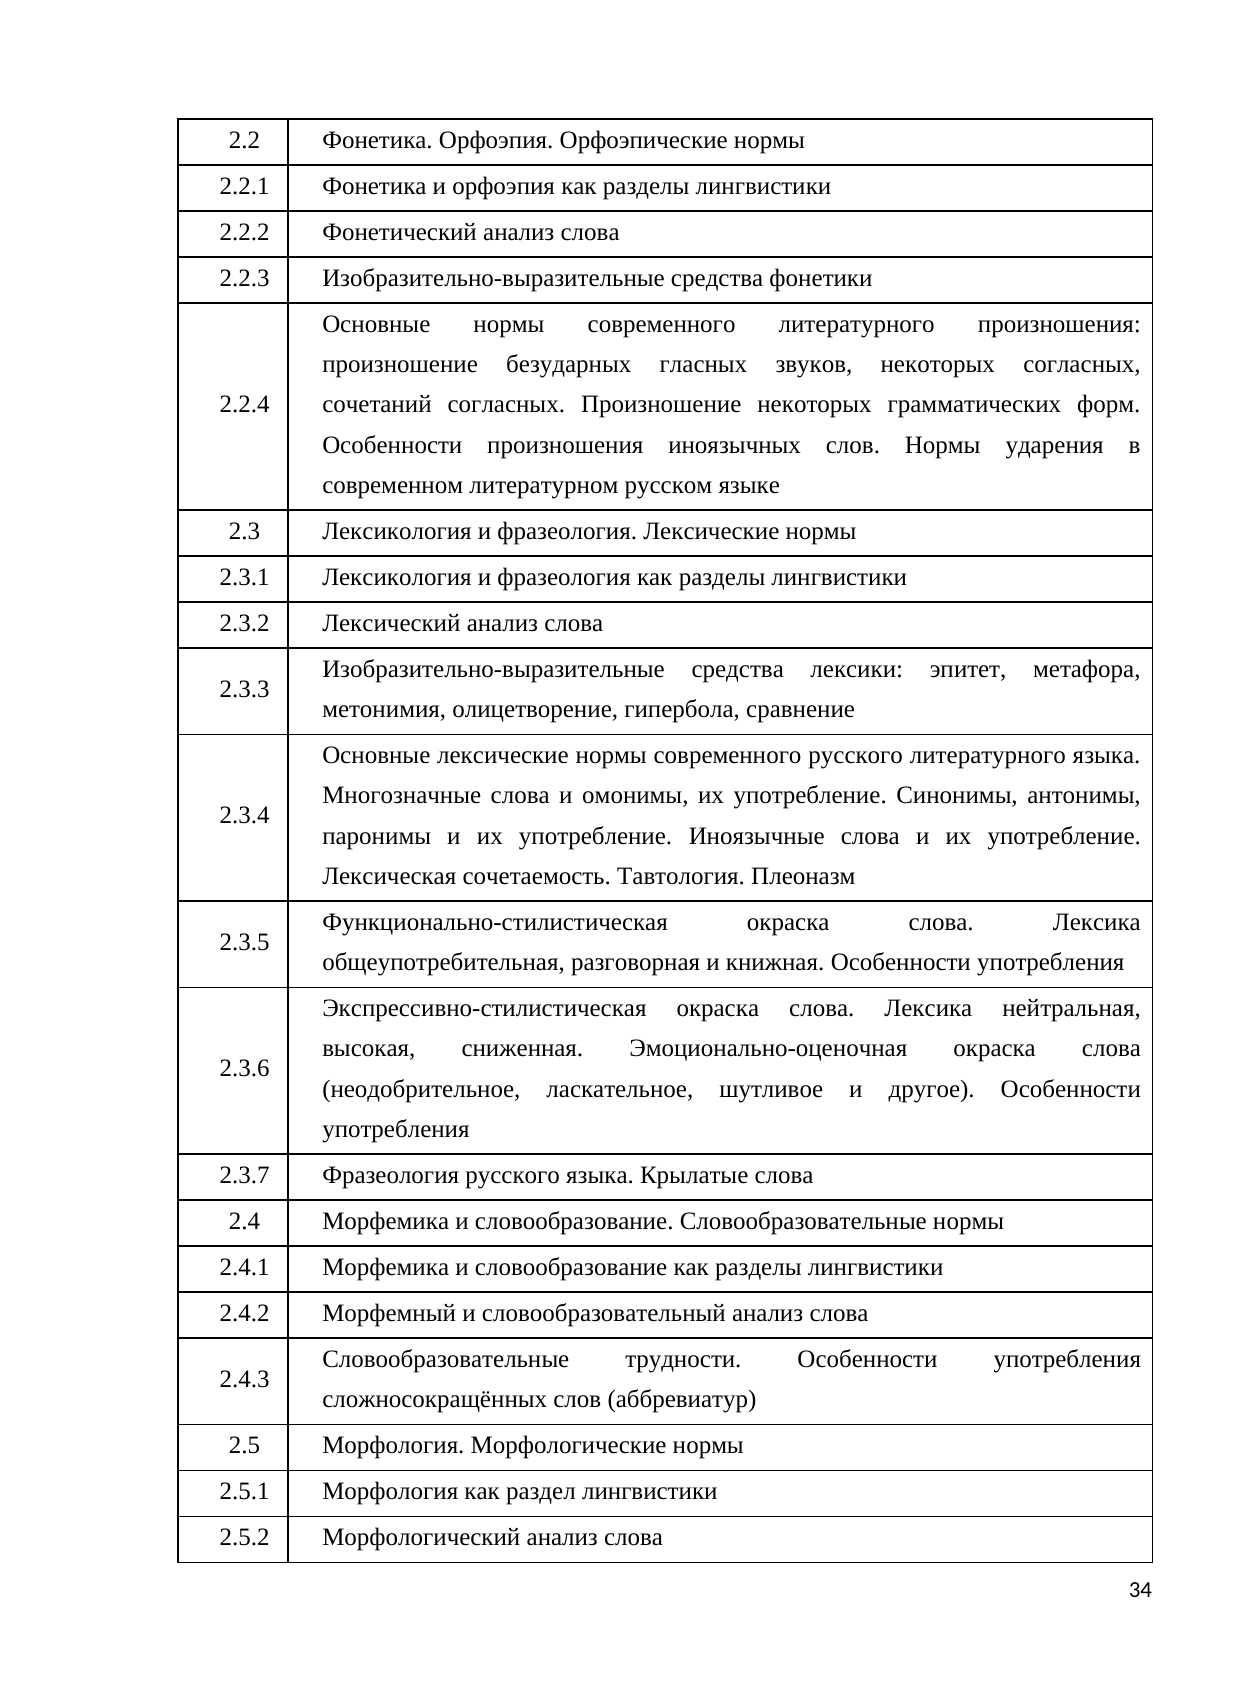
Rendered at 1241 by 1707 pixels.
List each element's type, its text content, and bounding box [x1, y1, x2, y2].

table_cell Лексикология и фразеология. Лексические нормы [289, 511, 1152, 555]
table_cell 2.4.3 [179, 1339, 287, 1423]
table_cell Морфология. Морфологические нормы [289, 1425, 1152, 1469]
table_cell Лексический анализ слова [289, 603, 1152, 647]
table_cell 2.3.7 [179, 1155, 287, 1199]
table_cell Лексикология и фразеология как разделы лингвистики [289, 557, 1152, 601]
table_cell Морфемика и словообразование как разделы лингвистики [289, 1247, 1152, 1291]
table_cell Экспрессивно-стилистическая окраска слова. Лексика нейтральная, высокая, сниженная. Эмоционально-оценочная окраска слова (неодобрительное, ласкательное, шутливое и другое). Особенности употребления [289, 988, 1152, 1153]
table_cell 2.2.4 [179, 304, 287, 509]
table_cell 2.3.1 [179, 557, 287, 601]
table_cell Фонетический анализ слова [289, 212, 1152, 256]
table_cell 2.2.2 [179, 212, 287, 256]
table_cell 2.2 [179, 120, 287, 164]
table_cell Фразеология русского языка. Крылатые слова [289, 1155, 1152, 1199]
table_cell Морфемика и словообразование. Словообразовательные нормы [289, 1201, 1152, 1245]
table_cell 2.4.1 [179, 1247, 287, 1291]
table_cell 2.5 [179, 1425, 287, 1469]
table_cell 2.4.2 [179, 1293, 287, 1337]
table_cell 2.2.3 [179, 258, 287, 302]
table_cell 2.3.5 [179, 902, 287, 986]
table_cell Изобразительно-выразительные средства фонетики [289, 258, 1152, 302]
table_cell 2.3.4 [179, 735, 287, 900]
table_cell Морфологический анализ слова [289, 1517, 1152, 1562]
table_cell 2.2.1 [179, 166, 287, 210]
table_cell 2.3.2 [179, 603, 287, 647]
table_cell 2.4 [179, 1201, 287, 1245]
table_cell 2.5.2 [179, 1517, 287, 1562]
table_cell Фонетика. Орфоэпия. Орфоэпические нормы [289, 120, 1152, 164]
table_cell Функционально-стилистическая окраска слова. Лексика общеупотребительная, разговорная и книжная. Особенности употребления [289, 902, 1152, 986]
table_cell Изобразительно-выразительные средства лексики: эпитет, метафора, метонимия, олицетворение, гипербола, сравнение [289, 649, 1152, 733]
table_cell Основные нормы современного литературного произношения: произношение безударных гласных звуков, некоторых согласных, сочетаний согласных. Произношение некоторых грамматических форм. Особенности произношения иноязычных слов. Нормы ударения в современном литературном русском языке [289, 304, 1152, 509]
table_cell 2.3.6 [179, 988, 287, 1153]
table_cell Словообразовательные трудности. Особенности употребления сложносокращённых слов (аббревиатур) [289, 1339, 1152, 1423]
table_cell Фонетика и орфоэпия как разделы лингвистики [289, 166, 1152, 210]
table_cell 2.3 [179, 511, 287, 555]
table_cell 2.5.1 [179, 1471, 287, 1516]
table_cell Морфология как раздел лингвистики [289, 1471, 1152, 1516]
table_cell Основные лексические нормы современного русского литературного языка. Многозначные слова и омонимы, их употребление. Синонимы, антонимы, паронимы и их употребление. Иноязычные слова и их употребление. Лексическая сочетаемость. Тавтология. Плеоназм [289, 735, 1152, 900]
table_cell 2.3.3 [179, 649, 287, 733]
table_cell Морфемный и словообразовательный анализ слова [289, 1293, 1152, 1337]
